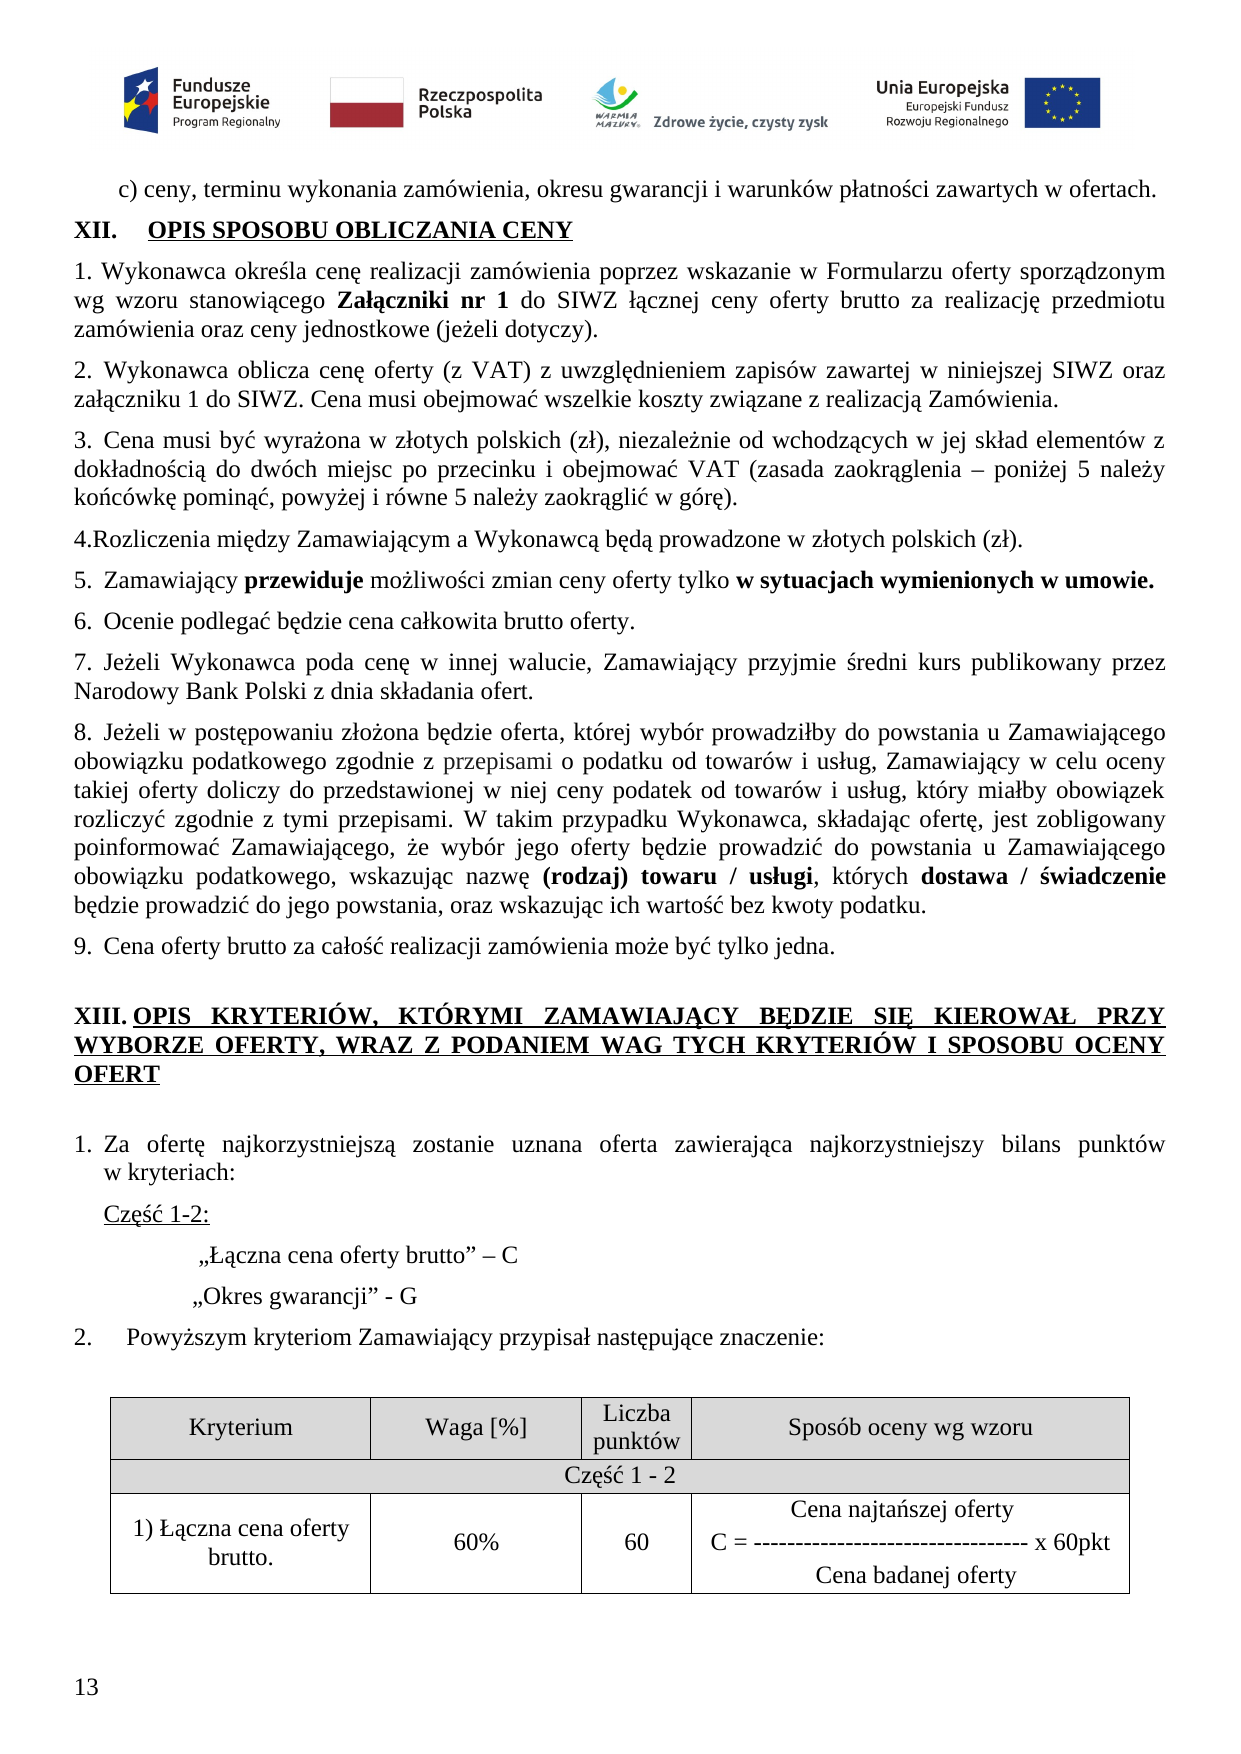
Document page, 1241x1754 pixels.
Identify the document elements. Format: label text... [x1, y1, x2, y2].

table_header Waga [%] [371, 1398, 581, 1459]
list Rozliczenia między Zamawiającym a Wykonawcą będą prowadzone w złotych polskich (zł). [74, 524, 1166, 552]
list Wykonawca oblicza cenę oferty (z VAT) z uwzględnieniem zapisów zawartej w niniejszej SIWZ oraz załączniku 1 do SIWZ. Cena musi obejmować wszelkie koszty związane z realizacją Zamówienia. [74, 355, 1166, 412]
table_cell 60 [582, 1494, 691, 1593]
list 1. Wykonawca określa cenę realizacji zamówienia poprzez wskazanie w Formularzu oferty sporządzonym wg wzoru stanowiącego Załączniki nr 1 do SIWZ łącznej ceny oferty brutto za realizację przedmiotu zamówienia oraz ceny jednostkowe (jeżeli dotyczy). [74, 256, 1166, 342]
table_cell 1) Łączna cena oferty brutto. [111, 1494, 370, 1593]
table_header Liczba punktów [582, 1398, 691, 1459]
list Jeżeli Wykonawca poda cenę w innej walucie, Zamawiający przyjmie średni kurs publikowany przez Narodowy Bank Polski z dnia składania ofert. [74, 647, 1166, 705]
list OPIS KRYTERIÓW, KTÓRYMI ZAMAWIAJĄCY BĘDZIE SIĘ KIEROWAŁ PRZY WYBORZE OFERTY, WRAZ Z PODANIEM WAG TYCH KRYTERIÓW I SPOSOBU OCENY OFERT [74, 1001, 1166, 1055]
list Ocenie podlegać będzie cena całkowita brutto oferty. [74, 606, 1166, 635]
list OPIS KRYTERIÓW, KTÓRYMI ZAMAWIAJĄCY BĘDZIE SIĘ KIEROWAŁ PRZY WYBORZE OFERTY, WRAZ Z PODANIEM WAG TYCH KRYTERIÓW I SPOSOBU OCENY OFERT [74, 1056, 1166, 1087]
list Cena musi być wyrażona w złotych polskich (zł), niezależnie od wchodzących w jej skład elementów z dokładnością do dwóch miejsc po przecinku i obejmować VAT (zasada zaokrąglenia – poniżej 5 należy końcówkę pominąć, powyżej i równe 5 należy zaokrąglić w górę). [74, 425, 1166, 511]
list Jeżeli w postępowaniu złożona będzie oferta, której wybór prowadziłby do powstania u Zamawiającego obowiązku podatkowego zgodnie z przepisami o podatku od towarów i usług, Zamawiający w celu oceny takiej oferty doliczy do przedstawionej w niej ceny podatek od towarów i usług, który miałby obowiązek rozliczyć zgodnie z tymi przepisami. W takim przypadku Wykonawca, składając ofertę, jest zobligowany poinformować Zamawiającego, że wybór jego oferty będzie prowadzić do powstania u Zamawiającego obowiązku podatkowego, wskazując nazwę (rodzaj) towaru / usługi, których dostawa / świadczenie będzie prowadzić do jego powstania, oraz wskazując ich wartość bez kwoty podatku. [74, 717, 1166, 919]
table_header Sposób oceny wg wzoru [692, 1398, 1129, 1459]
text „Łączna cena oferty brutto” – C [192, 1240, 1166, 1269]
table_cell Część 1 - 2 [111, 1460, 1129, 1493]
text „Okres gwarancji” - G [192, 1281, 1166, 1310]
list Powyższym kryteriom Zamawiający przypisał następujące znaczenie: [74, 1322, 1166, 1351]
list Zamawiający przewiduje możliwości zmian ceny oferty tylko w sytuacjach wymienionych w umowie. [74, 565, 1166, 594]
picture [87, 47, 1135, 151]
list c) ceny, terminu wykonania zamówienia, okresu gwarancji i warunków płatności zawartych w ofertach. [74, 174, 1166, 202]
table_cell Cena najtańszej oferty C = --------------------------------- x 60pkt Cena badanej oferty [692, 1494, 1129, 1593]
text Część 1-2: [103, 1199, 1166, 1227]
table_cell 60% [371, 1494, 581, 1593]
table_header Kryterium [111, 1398, 370, 1459]
list Za ofertę najkorzystniejszą zostanie uznana oferta zawierająca najkorzystniejszy bilans punktów w kryteriach: [74, 1129, 1166, 1186]
list Cena oferty brutto za całość realizacji zamówienia może być tylko jedna. [74, 931, 1166, 960]
list OPIS SPOSOBU OBLICZANIA CENY [74, 215, 1166, 244]
